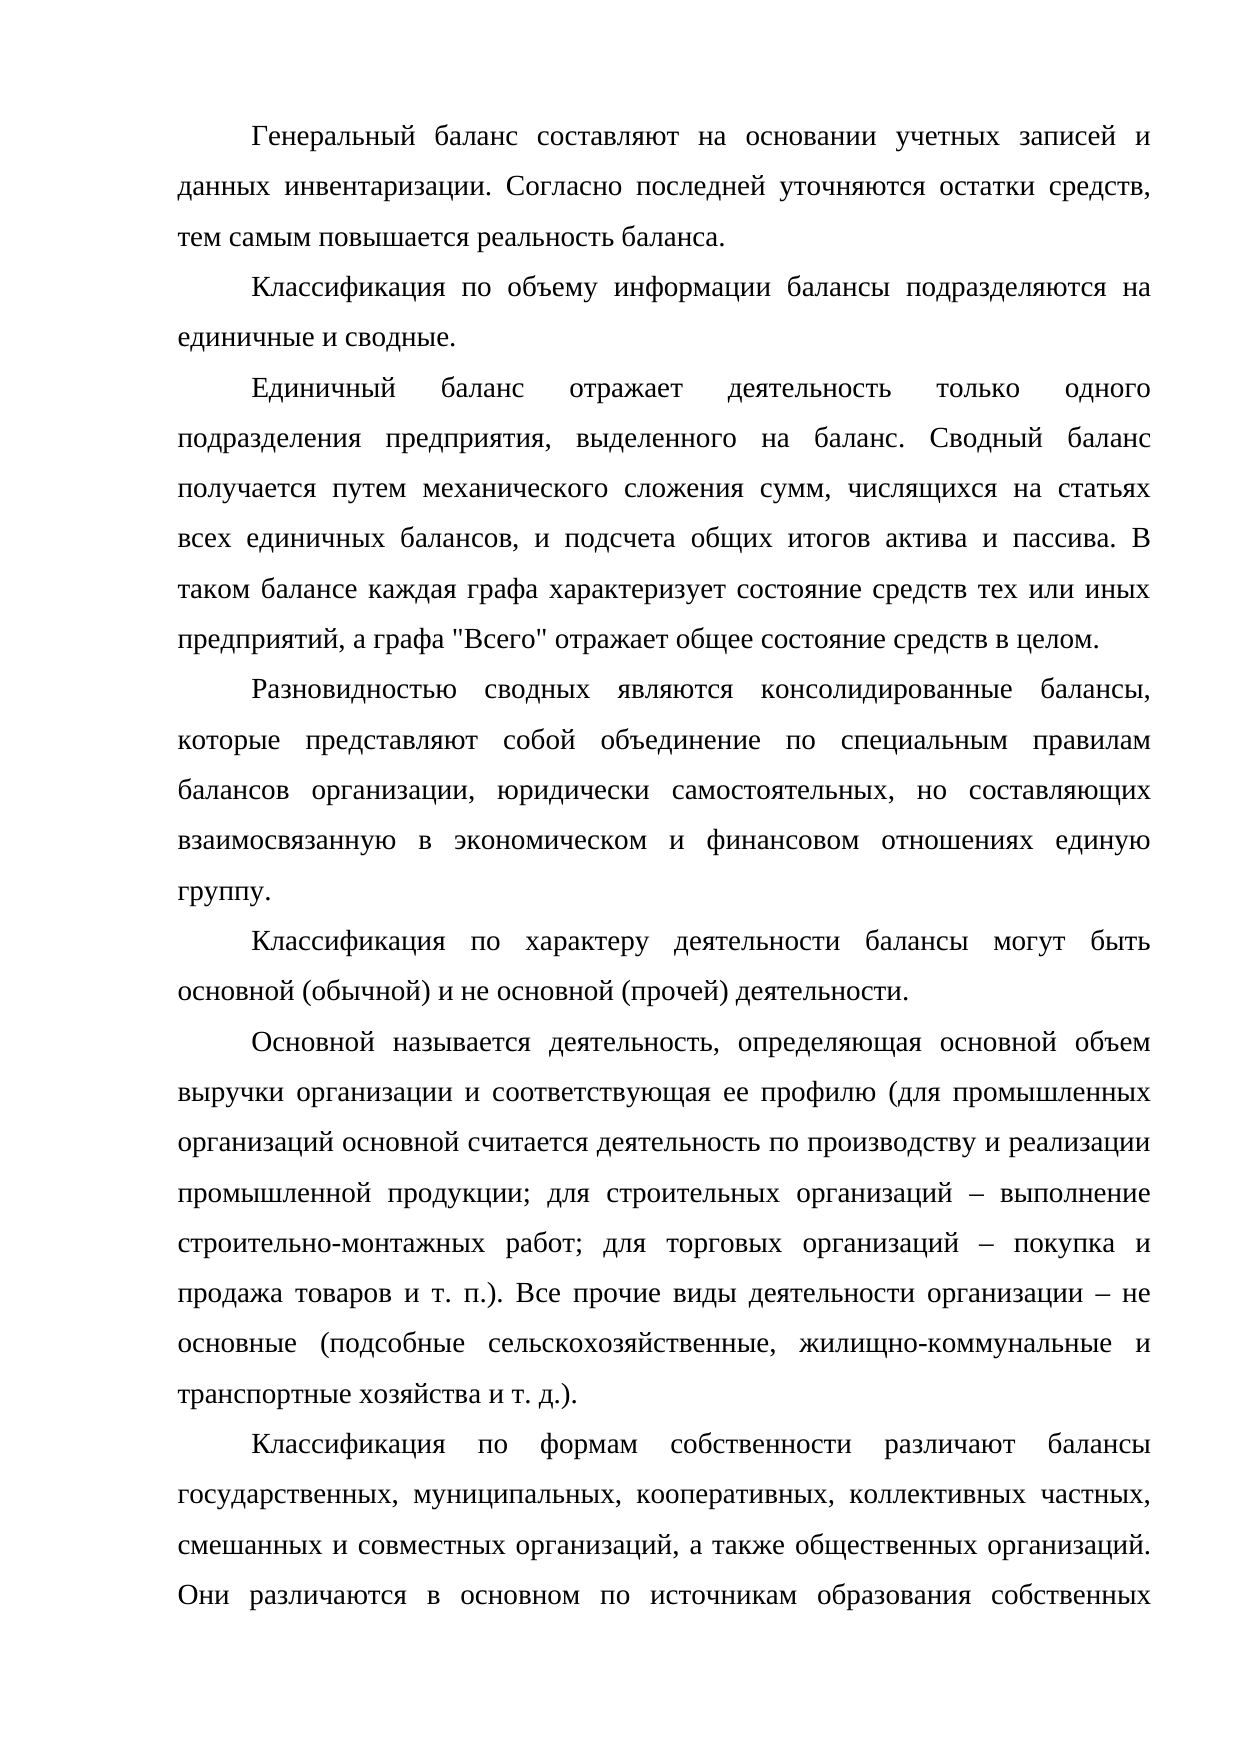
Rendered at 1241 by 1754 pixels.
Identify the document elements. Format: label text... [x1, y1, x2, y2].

text Генеральный баланс составляют на основании учетных записей и данных инвентаризации. Согласно последней уточняются остатки средств, тем самым повышается реальность баланса. [177, 118, 1152, 252]
text Единичный баланс отражает деятельность только одного подразделения предприятия, выделенного на баланс. Сводный баланс получается путем механического сложения сумм, числящихся на статьях всех единичных балансов, и подсчета общих итогов актива и пассива. В таком балансе каждая графа характеризует состояние средств тех или иных предприятий, а графа "Всего" отражает общее состояние средств в целом. [177, 370, 1152, 655]
text Разновидностью сводных являются консолидированные балансы, которые представляют собой объединение по специальным правилам балансов организации, юридически самостоятельных, но составляющих взаимосвязанную в экономическом и финансовом отношениях единую группу. [177, 672, 1152, 906]
text Основной называется деятельность, определяющая основной объем выручки организации и соответствующая ее профилю (для промышленных организаций основной считается деятельность по производству и реализации промышленной продукции; для строительных организаций – выполнение строительно-монтажных работ; для торговых организаций – покупка и продажа товаров и т. п.). Все прочие виды деятельности организации – не основные (подсобные сельскохозяйственные, жилищно-коммунальные и транспортные хозяйства и т. д.). [177, 1024, 1152, 1409]
text Классификация по объему информации балансы подразделяются на единичные и сводные. [177, 269, 1152, 353]
text Классификация по характеру деятельности балансы могут быть основной (обычной) и не основной (прочей) деятельности. [177, 923, 1152, 1007]
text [177, 1426, 1152, 1611]
